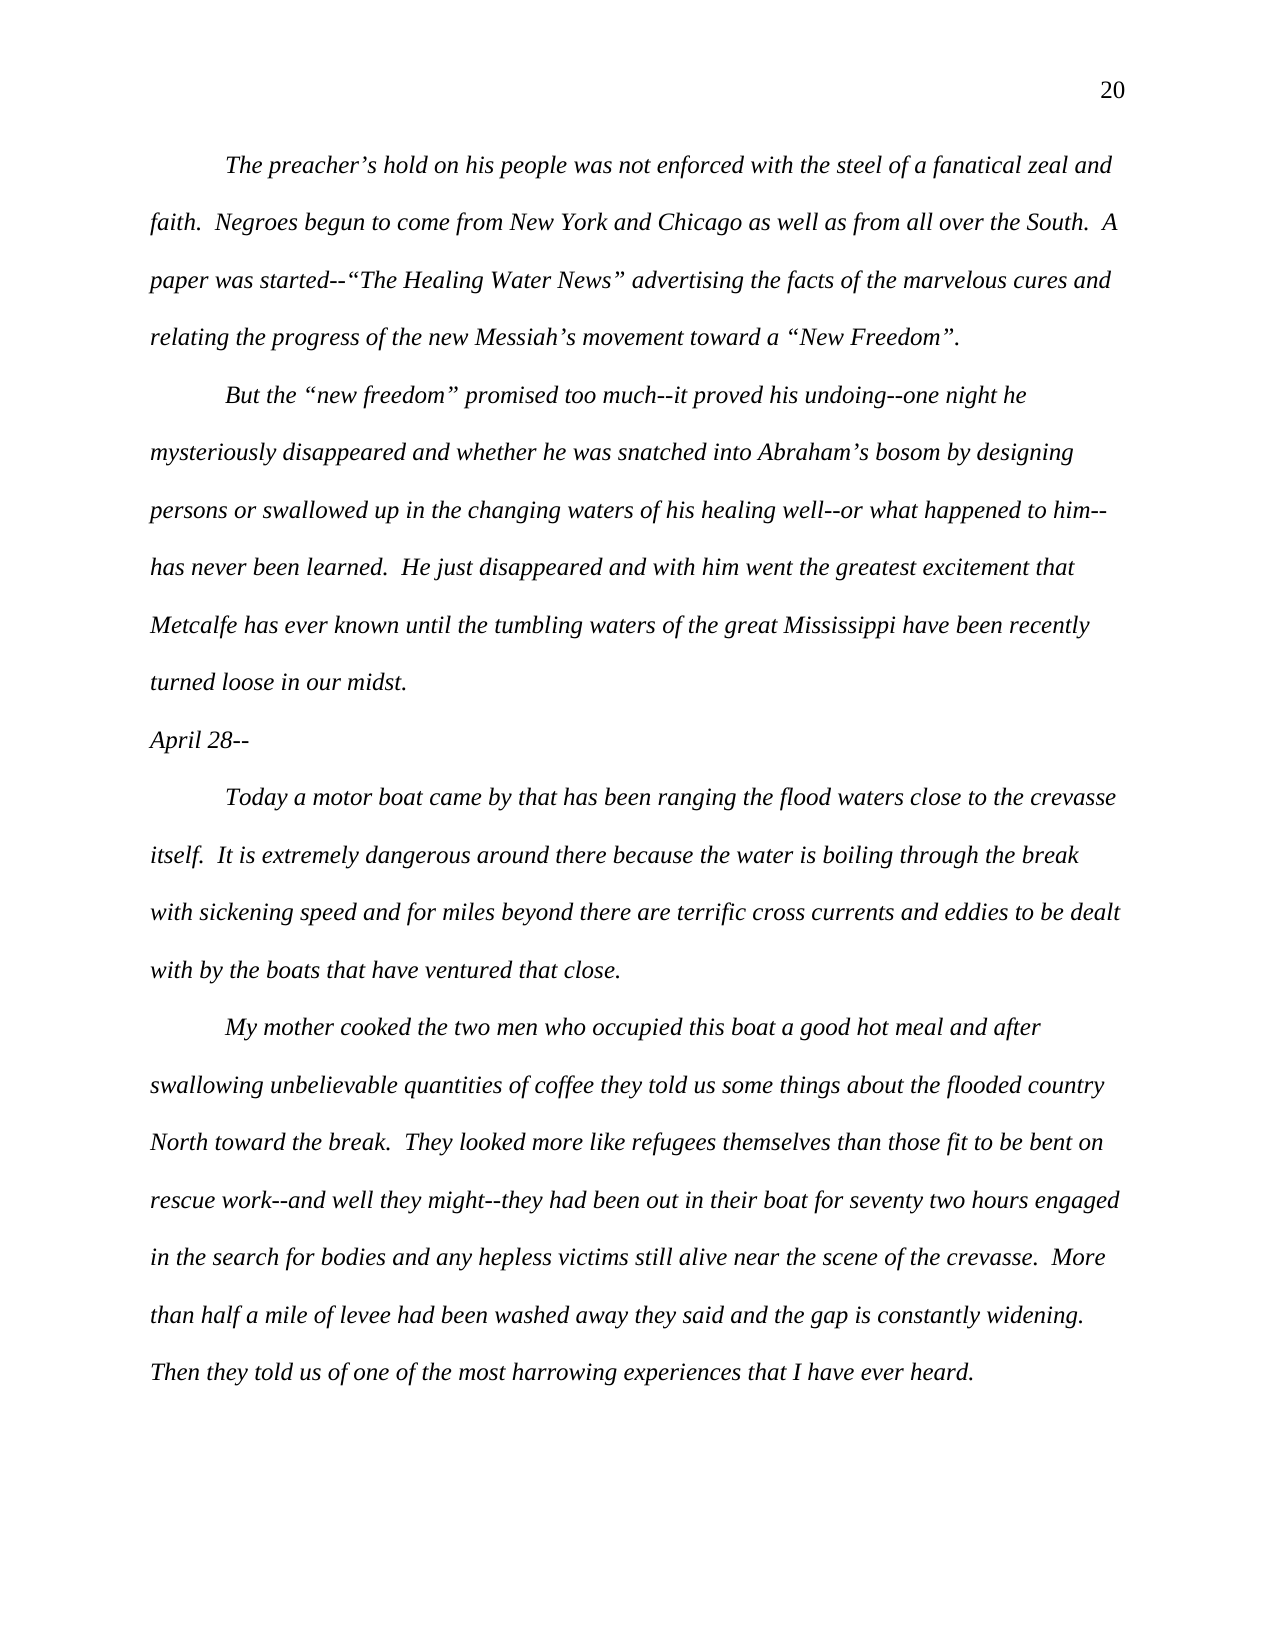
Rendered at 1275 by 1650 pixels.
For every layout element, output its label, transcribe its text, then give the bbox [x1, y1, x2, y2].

text Today a motor boat came by that has been ranging the flood waters close to the crevasse itself. It is extremely dangerous around there because the water is boiling through the break with sickening speed and for miles beyond there are terrific cross currents and eddies to be dealt with by the boats that have ventured that close. [150, 782, 1125, 984]
text But the “new freedom” promised too much--it proved his undoing--one night he mysteriously disappeared and whether he was snatched into Abraham’s bosom by designing persons or swallowed up in the changing waters of his healing well--or what happened to him--has never been learned. He just disappeared and with him went the greatest excitement that Metcalfe has ever known until the tumbling waters of the great Mississippi have been recently turned loose in our midst. [150, 380, 1125, 696]
text The preacher’s hold on his people was not enforced with the steel of a fanatical zeal and faith. Negroes begun to come from New York and Chicago as well as from all over the South. A paper was started--“The Healing Water News” advertising the facts of the marvelous cures and relating the progress of the new Messiah’s movement toward a “New Freedom”. [150, 150, 1125, 351]
text My mother cooked the two men who occupied this boat a good hot meal and after swallowing unbelievable quantities of coffee they told us some things about the flooded country North toward the break. They looked more like refugees themselves than those fit to be bent on rescue work--and well they might--they had been out in their boat for seventy two hours engaged in the search for bodies and any hepless victims still alive near the scene of the crevasse. More than half a mile of levee had been washed away they said and the gap is constantly widening. Then they told us of one of the most harrowing experiences that I have ever heard. [150, 1012, 1125, 1386]
text April 28-- [150, 725, 1125, 754]
